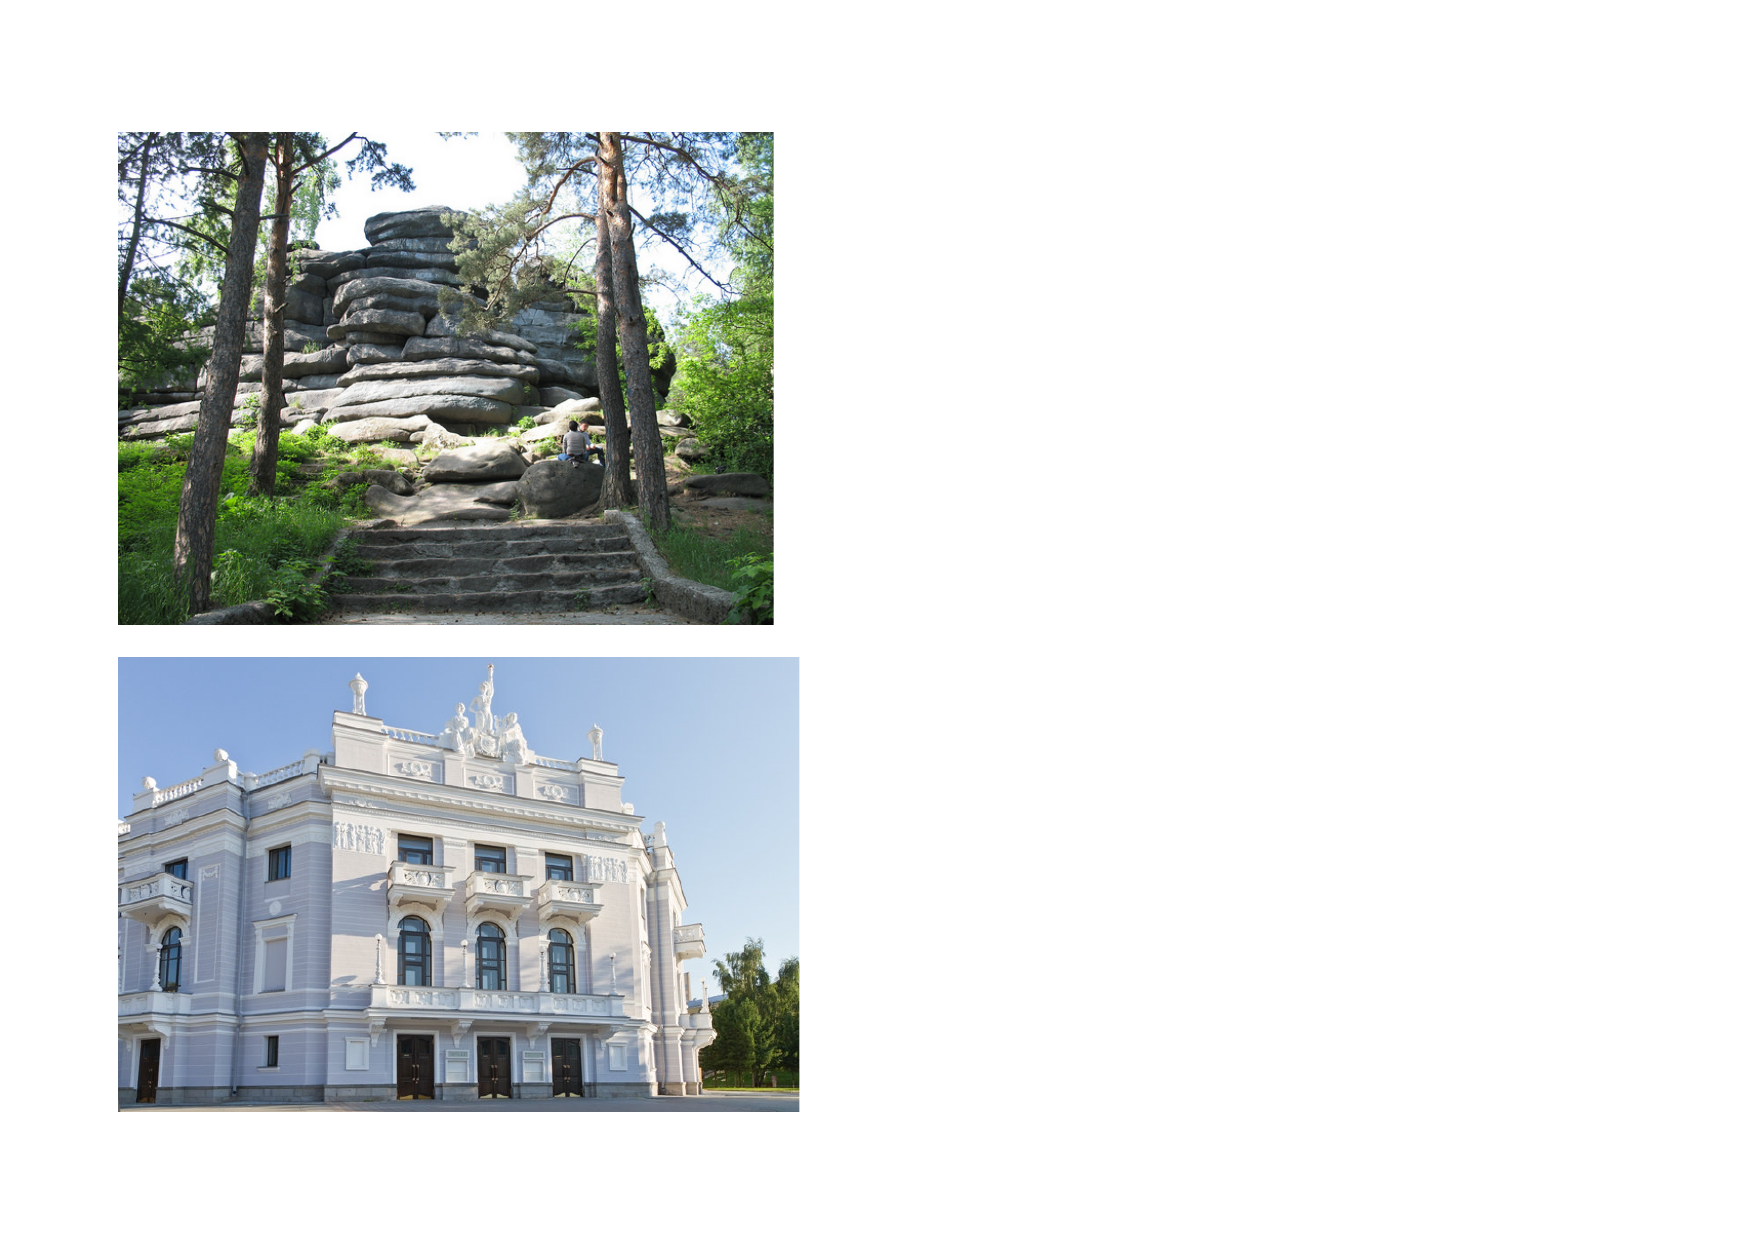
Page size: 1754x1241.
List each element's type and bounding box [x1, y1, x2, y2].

picture [118, 657, 800, 1112]
picture [118, 132, 774, 625]
